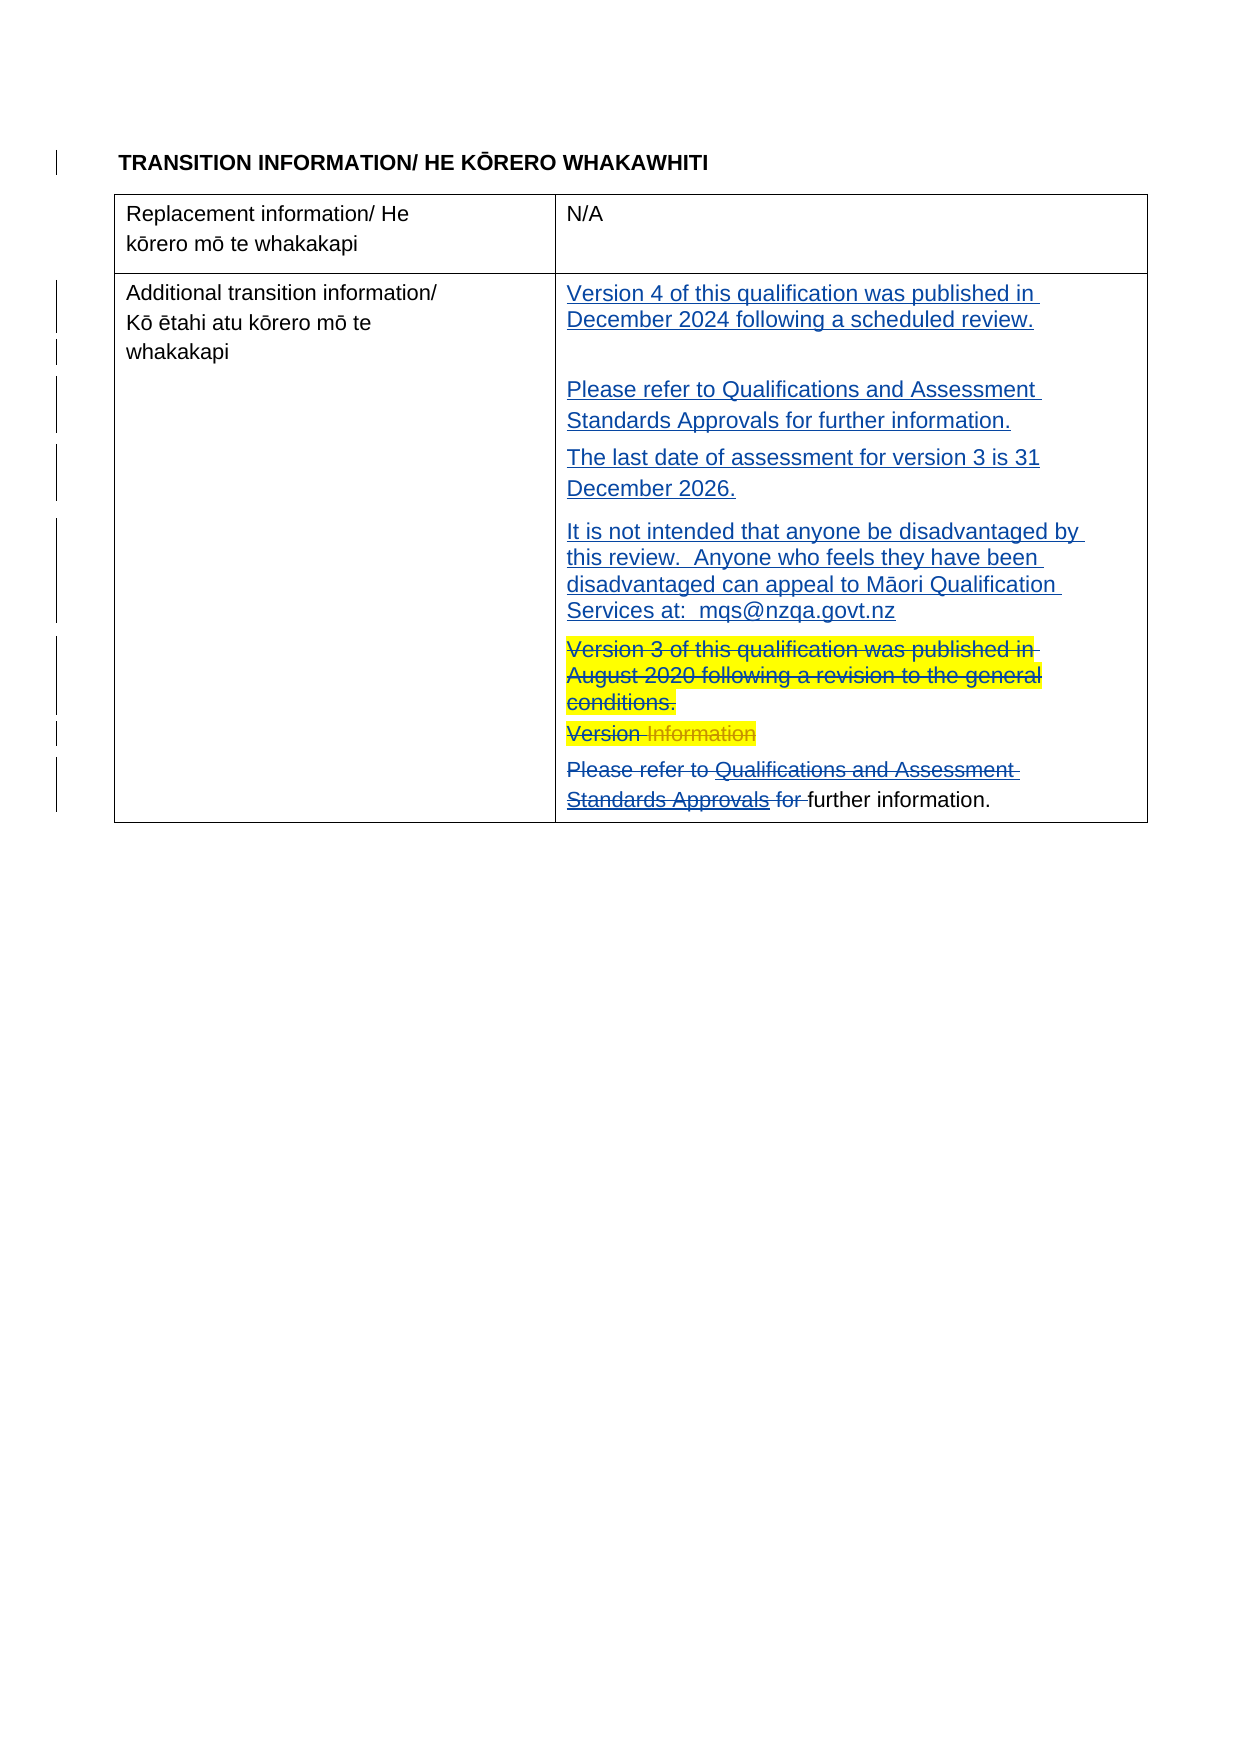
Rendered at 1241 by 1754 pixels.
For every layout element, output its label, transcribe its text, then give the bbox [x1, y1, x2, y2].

text TRANSITION INFORMATION/ HE KŌRERO WHAKAWHITI [118, 150, 1089, 175]
table_header N/A [556, 195, 1147, 273]
table_header Replacement information/ He kōrero mō te whakakapi [115, 195, 555, 273]
table_cell Additional transition information/ Kō ētahi atu kōrero mō te whakakapi [115, 274, 555, 822]
table_cell further information. [556, 274, 1147, 822]
